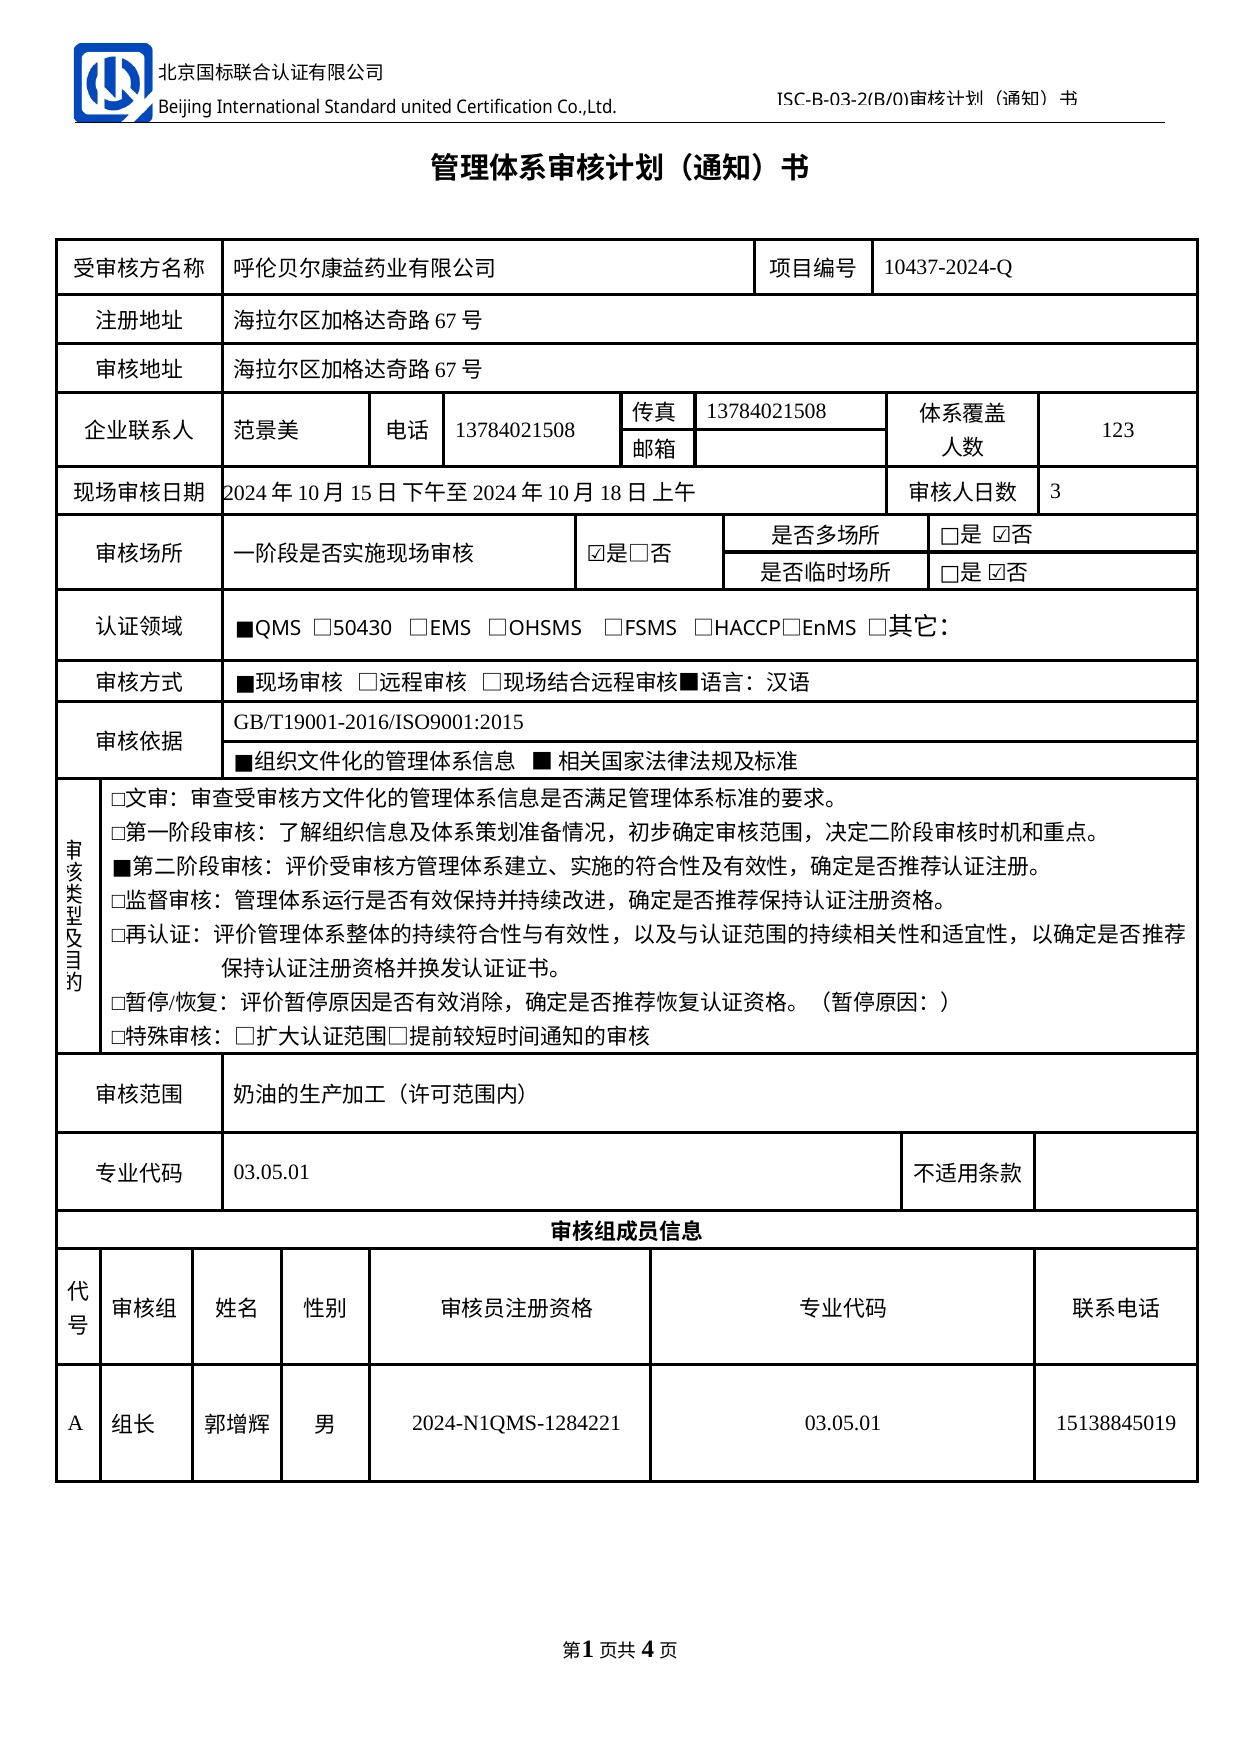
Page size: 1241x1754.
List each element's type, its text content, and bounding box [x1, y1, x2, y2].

table_cell □文审：审查受审核方文件化的管理体系信息是否满足管理体系标准的要求。 □第一阶段审核：了解组织信息及体系策划准备情况，初步确定审核范围，决定二阶段审核时机和重点。 ■第二阶段审核：评价受审核方管理体系建立、实施的符合性及有效性，确定是否推荐认证注册。 □监督审核：管理体系运行是否有效保持并持续改进，确定是否推荐保持认证注册资格。 □再认证：评价管理体系整体的持续符合性与有效性，以及与认证范围的持续相关性和适宜性，以确定是否推荐保持认证注册资格并换发认证证书。 □暂停/恢复：评价暂停原因是否有效消除，确定是否推荐恢复认证资格。（暂停原因：） □特殊审核：□扩大认证范围□提前较短时间通知的审核 [102, 780, 1196, 1052]
table_header 受审核方名称 [58, 241, 221, 293]
table_cell 2024年10月15日 下午至2024年10月18日 上午 [224, 468, 885, 513]
table_cell 性别 [283, 1250, 368, 1363]
table_cell 2024-N1QMS-1284221 [371, 1366, 649, 1479]
table_header 项目编号 [756, 241, 871, 293]
picture [73, 43, 153, 123]
table_cell GB/T19001-2016/ISO9001:2015 [224, 703, 1196, 740]
table_cell 审核方式 [58, 662, 221, 700]
table_cell ■QMS □50430 □EMS □OHSMS □FSMS □HACCP□EnMS □其它： [224, 591, 1196, 658]
table_cell 联系电话 [1036, 1250, 1196, 1363]
table_cell 审核依据 [58, 703, 221, 777]
table_cell 审核组成员信息 [58, 1212, 1196, 1247]
table_cell 15138845019 [1036, 1366, 1196, 1479]
table_cell 审核人日数 [888, 468, 1037, 513]
table_cell ☑是□否 [577, 516, 722, 587]
table_cell 3 [1040, 468, 1196, 513]
table_cell 一阶段是否实施现场审核 [224, 516, 574, 587]
table_cell [697, 431, 885, 465]
table_cell 是否多场所 [725, 516, 927, 550]
text 管理体系审核计划（通知）书 [75, 131, 1165, 199]
table_cell [1036, 1134, 1196, 1209]
table_cell 审核地址 [58, 345, 221, 391]
table_cell 范景美 [224, 394, 368, 465]
table_cell A [58, 1366, 99, 1479]
table_cell 审核组 [102, 1250, 191, 1363]
table_header 10437-2024-Q [874, 241, 1196, 293]
table_cell 企业联系人 [58, 394, 221, 465]
table_cell 认证领域 [58, 591, 221, 658]
table_cell 审核类型及目的 [58, 780, 99, 1052]
table_cell 不适用条款 [903, 1134, 1033, 1209]
table_cell 姓名 [194, 1250, 280, 1363]
table_cell 注册地址 [58, 296, 221, 342]
table_cell 审核员注册资格 [371, 1250, 649, 1363]
table_cell 男 [283, 1366, 368, 1479]
table_cell 123 [1040, 394, 1196, 465]
table_cell 郭增辉 [194, 1366, 280, 1479]
table_cell 审核场所 [58, 516, 221, 587]
table_cell 海拉尔区加格达奇路67号 [224, 345, 1196, 391]
table_cell 专业代码 [58, 1134, 221, 1209]
table_cell 审核范围 [58, 1055, 221, 1131]
table_cell 邮箱 [623, 431, 693, 465]
table_cell 13784021508 [697, 394, 885, 428]
table_cell ■现场审核 □远程审核 □现场结合远程审核■语言：汉语 [224, 662, 1196, 700]
table_cell 03.05.01 [224, 1134, 900, 1209]
table_cell ■组织文件化的管理体系信息 ■ 相关国家法律法规及标准 [224, 743, 1196, 777]
table_cell 代号 [58, 1250, 99, 1363]
table_cell 组长 [102, 1366, 191, 1479]
table_cell 是否临时场所 [725, 554, 927, 587]
table_cell 体系覆盖 人数 [888, 394, 1037, 465]
table_cell 现场审核日期 [58, 468, 221, 513]
table_cell 电话 [371, 394, 442, 465]
table_cell 13784021508 [445, 394, 619, 465]
table_cell 奶油的生产加工（许可范围内） [224, 1055, 1196, 1131]
table_cell 传真 [623, 394, 693, 428]
table_header 呼伦贝尔康益药业有限公司 [224, 241, 753, 293]
table_cell 海拉尔区加格达奇路67号 [224, 296, 1196, 342]
table_cell 专业代码 [652, 1250, 1033, 1363]
table_cell □是 ☑否 [930, 516, 1196, 550]
table_cell □是 ☑否 [930, 554, 1196, 587]
table_cell 03.05.01 [652, 1366, 1033, 1479]
